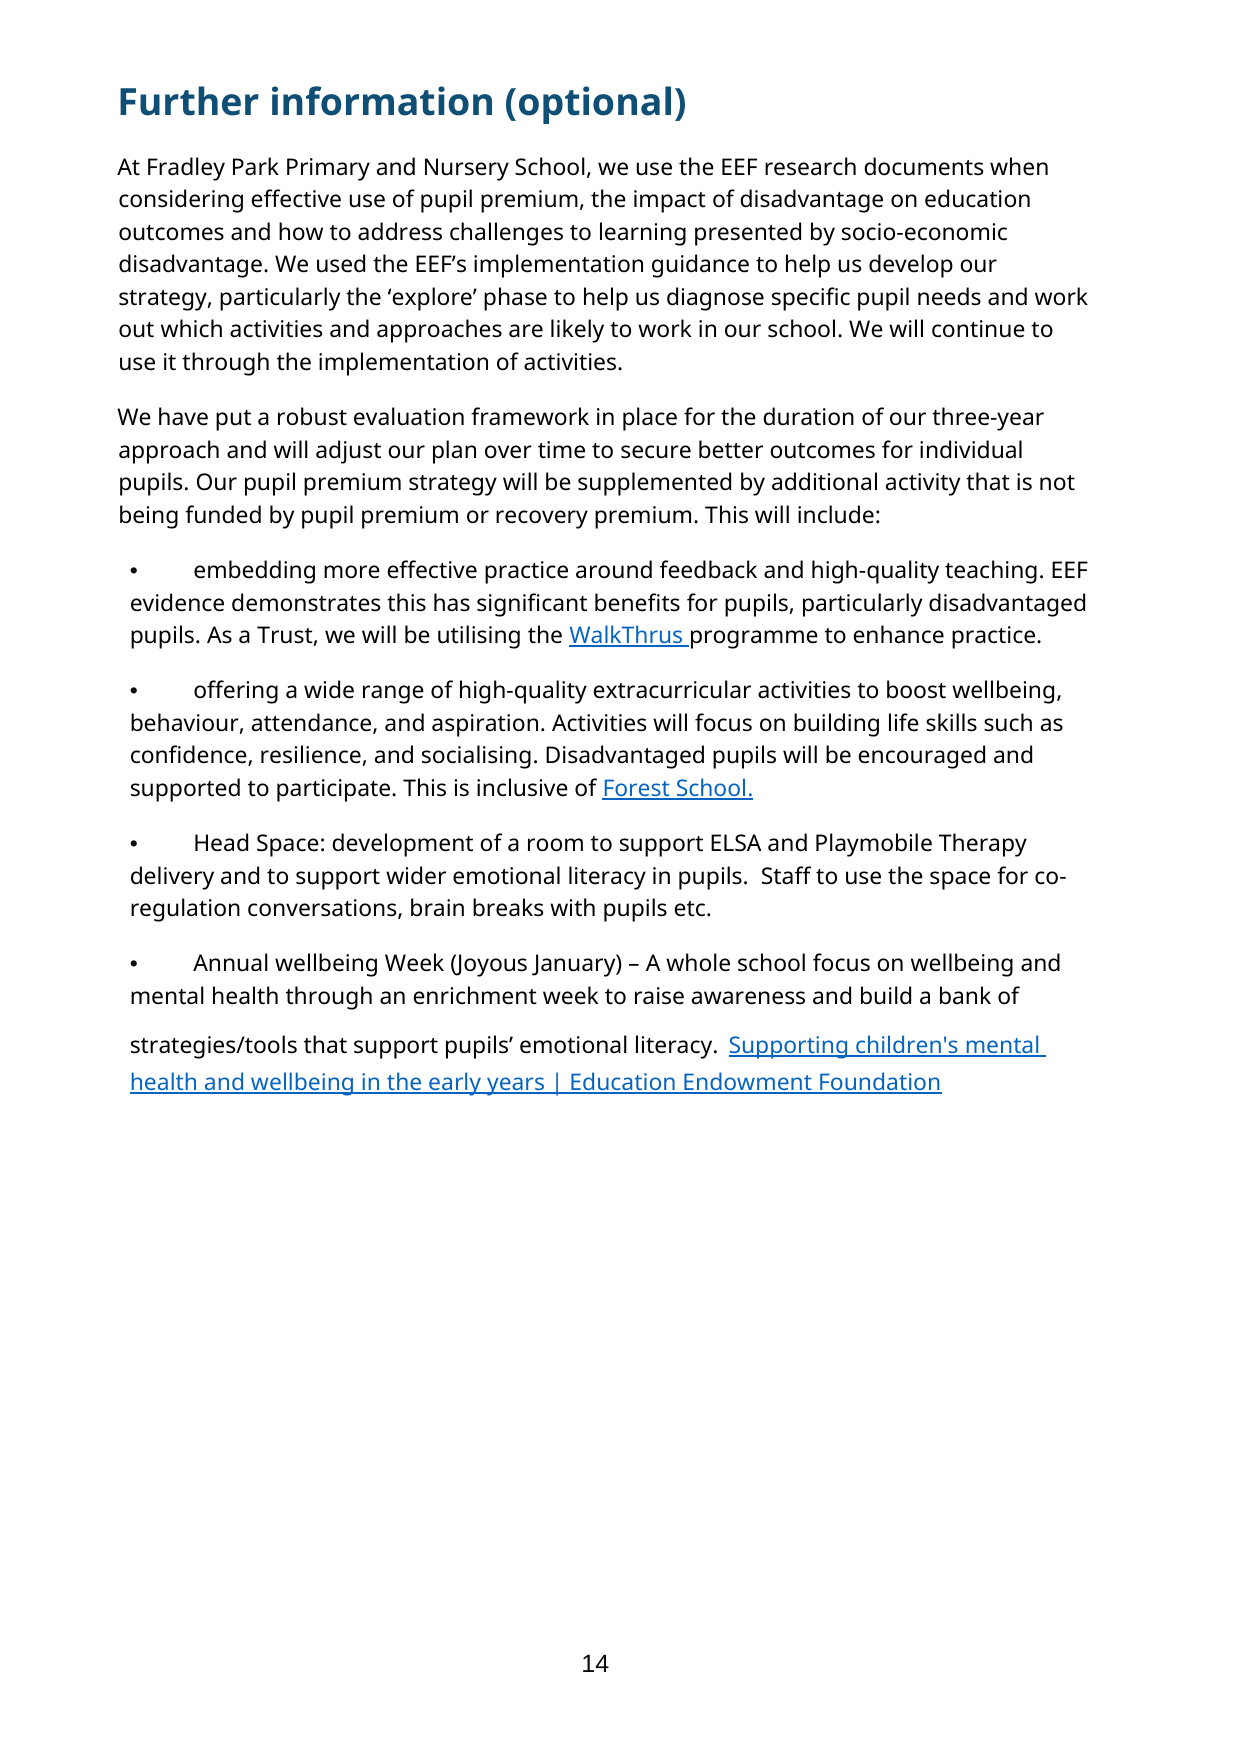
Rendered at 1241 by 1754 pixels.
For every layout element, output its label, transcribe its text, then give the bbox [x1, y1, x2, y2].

subtitle Head Space: development of a room to support ELSA and Playmobile Therapy delivery and to support wider emotional literacy in pupils. Staff to use the space for co-regulation conversations, brain breaks with pupils etc. [129, 827, 1096, 923]
subtitle We have put a robust evaluation framework in place for the duration of our three-year approach and will adjust our plan over time to secure better outcomes for individual pupils. Our pupil premium strategy will be supplemented by additional activity that is not being funded by pupil premium or recovery premium. This will include: [117, 401, 1096, 530]
subtitle offering a wide range of high-quality extracurricular activities to boost wellbeing, behaviour, attendance, and aspiration. Activities will focus on building life skills such as confidence, resilience, and socialising. Disadvantaged pupils will be encouraged and supported to participate. This is inclusive of Forest School. [129, 674, 1096, 803]
subtitle At Fradley Park Primary and Nursery School, we use the EEF research documents when considering effective use of pupil premium, the impact of disadvantage on education outcomes and how to address challenges to learning presented by socio-economic disadvantage. We used the EEF’s implementation guidance to help us develop our strategy, particularly the ‘explore’ phase to help us diagnose specific pupil needs and work out which activities and approaches are likely to work in our school. We will continue to use it through the implementation of activities. [117, 151, 1096, 377]
subtitle Further information (optional) [117, 75, 1096, 126]
subtitle Annual wellbeing Week (Joyous January) – A whole school focus on wellbeing and mental health through an enrichment week to raise awareness and build a bank of strategies/tools that support pupils’ emotional literacy. Supporting children's mental health and wellbeing in the early years | Education Endowment Foundation [129, 947, 1096, 1097]
subtitle embedding more effective practice around feedback and high-quality teaching. EEF evidence demonstrates this has significant benefits for pupils, particularly disadvantaged pupils. As a Trust, we will be utilising the WalkThrus programme to enhance practice. [129, 554, 1096, 650]
